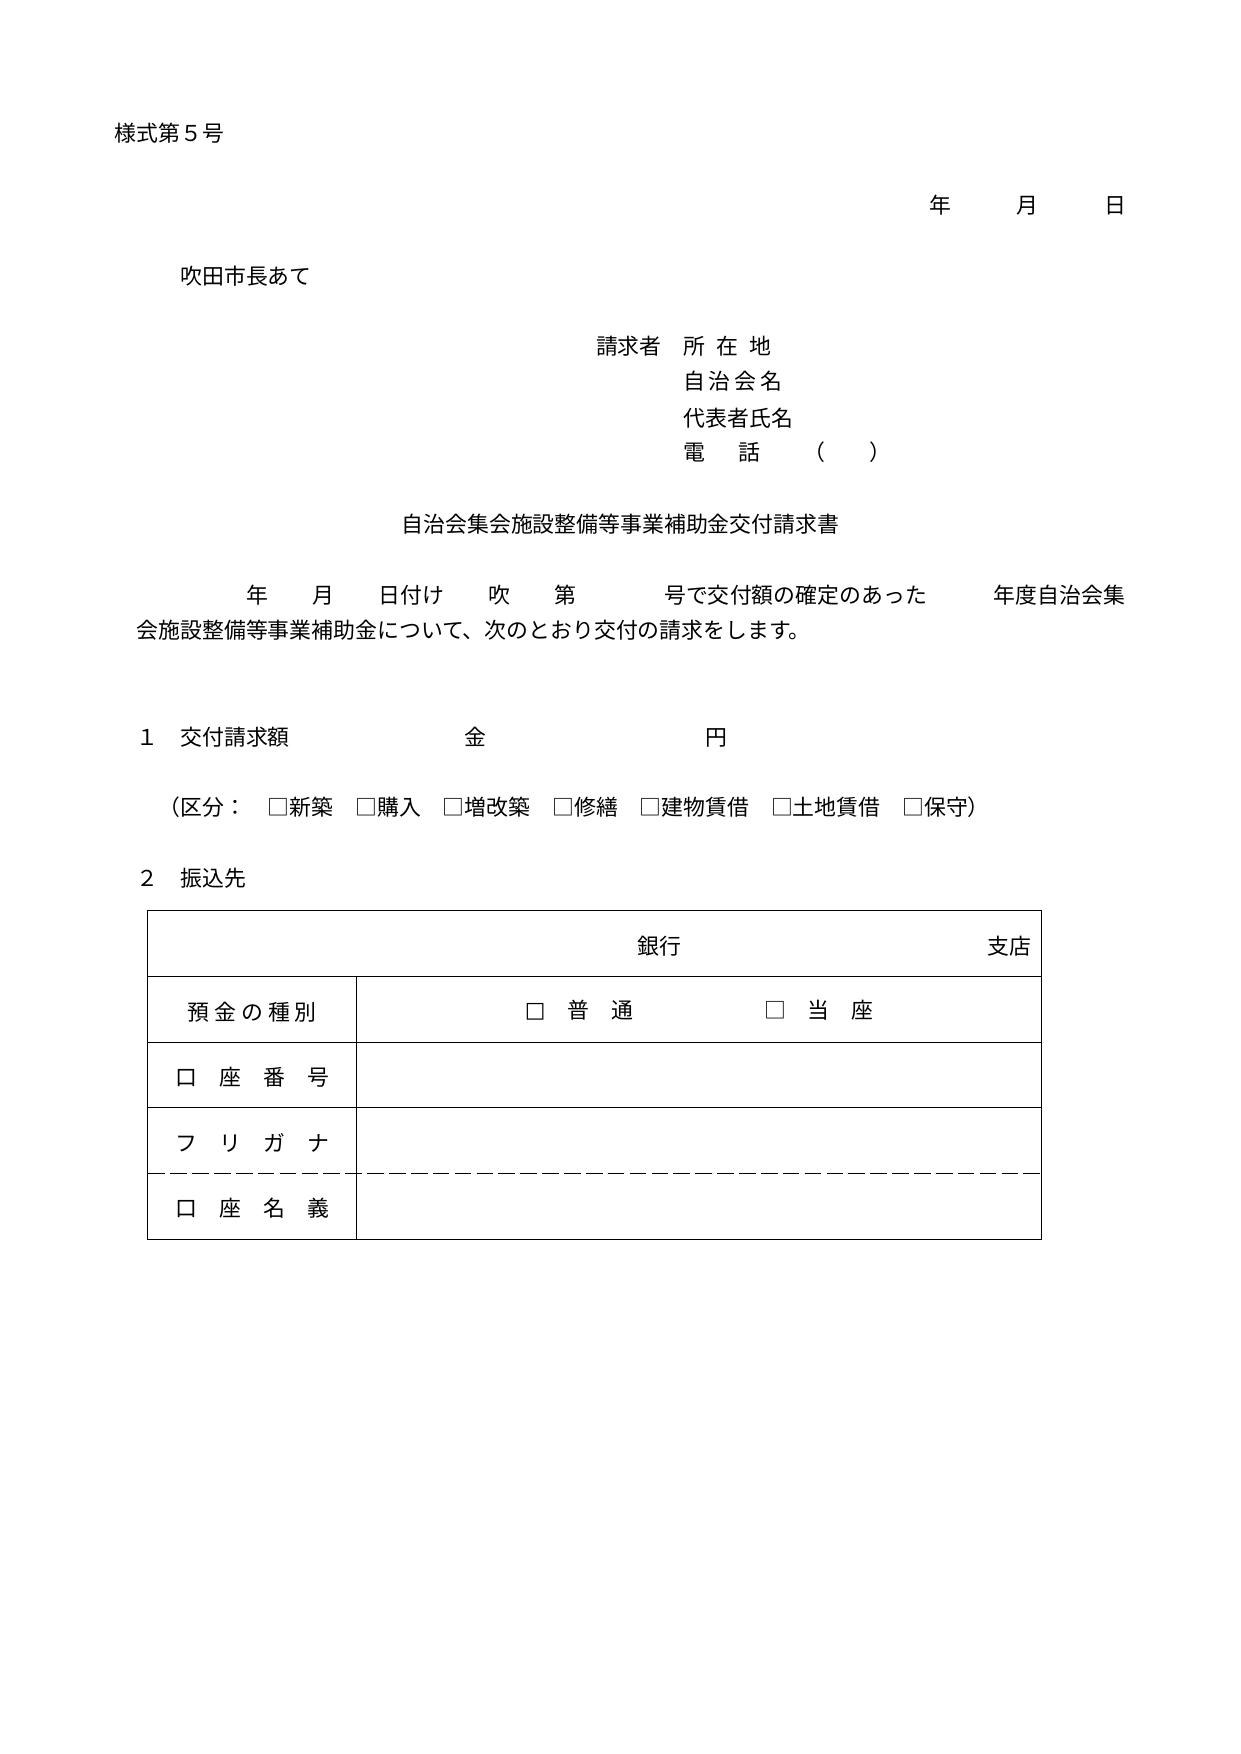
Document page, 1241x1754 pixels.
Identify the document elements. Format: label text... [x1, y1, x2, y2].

table_cell [357, 1108, 1041, 1173]
table_cell [357, 1043, 1041, 1107]
table_cell フ リ ガ ナ [148, 1108, 356, 1173]
table_cell 口 座 名 義 [148, 1173, 356, 1238]
text 請求者 所在地 [596, 327, 1126, 362]
text 年 月 日付け 吹 第 号で交付額の確定のあった 年度自治会集会施設整備等事業補助金について、次のとおり交付の請求をします。 [114, 575, 1126, 646]
text ２ 振込先 [114, 858, 1126, 894]
text 電話 （ ） [683, 433, 1126, 469]
text 様式第５号 [114, 114, 1126, 150]
text 吹田市長あて [114, 256, 1126, 292]
text （区分： □新築 □購入 □増改築 □修繕 □建物賃借 □土地賃借 □保守） [114, 787, 1126, 823]
table_header 銀行 支店 [356, 911, 1041, 976]
table_cell 口 座 番 号 [148, 1043, 356, 1107]
text 年 月 日 [114, 185, 1126, 221]
text １ 交付請求額 金 円 [114, 717, 1126, 752]
table_header [148, 911, 356, 976]
text 自治会集会施設整備等事業補助金交付請求書 [114, 504, 1126, 539]
table_cell □ 普 通 □ 当 座 [357, 977, 1041, 1042]
text 代表者氏名 [683, 398, 1126, 433]
table_cell 預 金 の 種 別 [148, 977, 356, 1042]
text 自治会名 [683, 362, 1126, 398]
table_cell [357, 1173, 1041, 1238]
